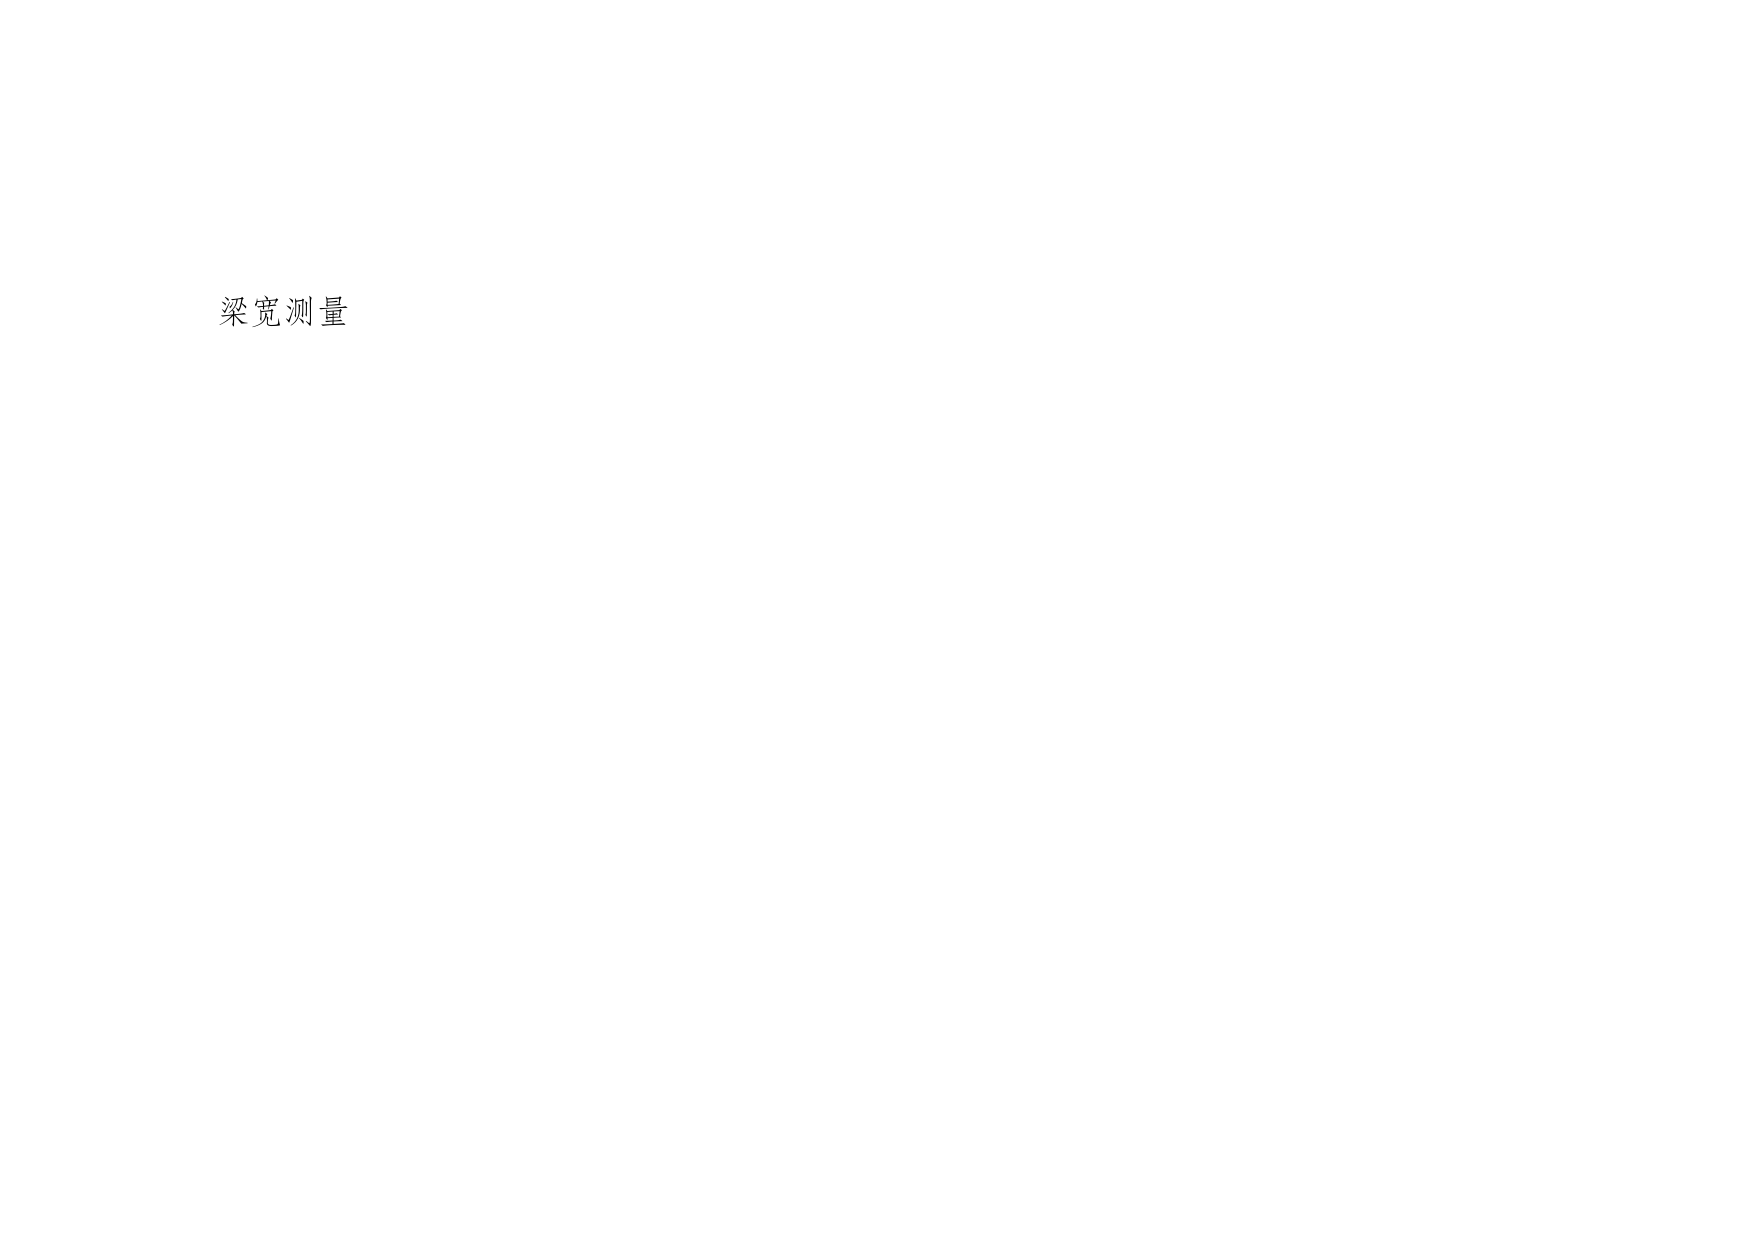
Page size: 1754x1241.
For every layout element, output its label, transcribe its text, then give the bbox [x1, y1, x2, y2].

list 梁宽测量 [150, 281, 1604, 346]
